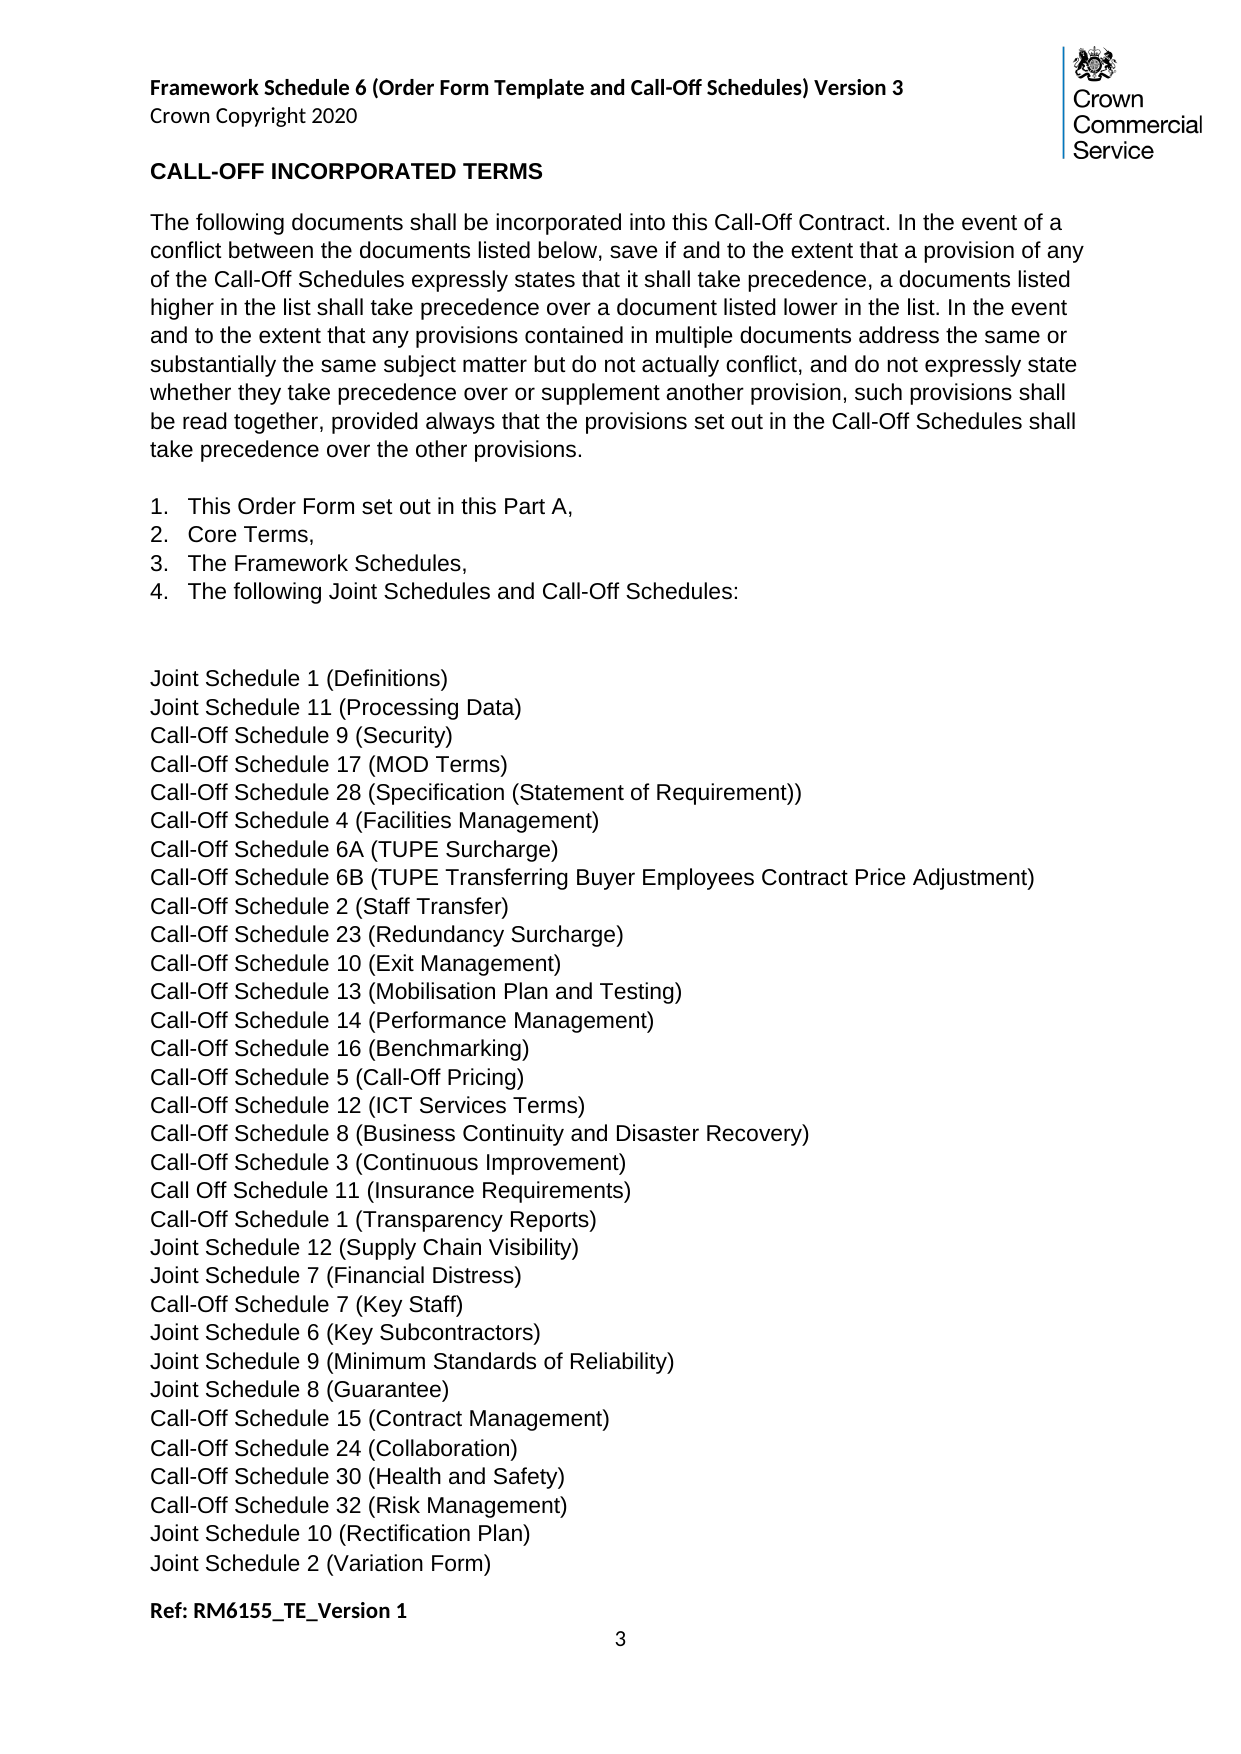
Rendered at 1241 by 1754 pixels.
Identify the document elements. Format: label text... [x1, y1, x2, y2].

text Joint Schedule 7 (Financial Distress) [150, 1262, 1090, 1289]
text Call-Off Schedule 23 (Redundancy Surcharge) [150, 921, 1090, 948]
text Joint Schedule 10 (Rectification Plan) [150, 1520, 1090, 1547]
list Core Terms, [150, 521, 1090, 548]
text Call-Off Schedule 2 (Staff Transfer) [150, 893, 1090, 919]
text The following documents shall be incorporated into this Call-Off Contract. In the event of a conflict between the documents listed below, save if and to the extent that a provision of any of the Call-Off Schedules expressly states that it shall take precedence, a documents listed higher in the list shall take precedence over a document listed lower in the list. In the event and to the extent that any provisions contained in multiple documents address the same or substantially the same subject matter but do not actually conflict, and do not expressly state whether they take precedence over or supplement another provision, such provisions shall be read together, provided always that the provisions set out in the Call-Off Schedules shall take precedence over the other provisions. [150, 209, 1090, 462]
text Call-Off Schedule 7 (Key Staff) [150, 1291, 1090, 1317]
text Joint Schedule 11 (Processing Data) [150, 694, 1090, 720]
list The Framework Schedules, [150, 550, 1090, 576]
text Call-Off Schedule 17 (MOD Terms) [150, 751, 1090, 777]
picture [1062, 46, 1202, 159]
text Call-Off Schedule 32 (Risk Management) [150, 1492, 1090, 1518]
text Joint Schedule 6 (Key Subcontractors) [150, 1319, 1090, 1346]
text Call-Off Schedule 14 (Performance Management) [150, 1007, 1090, 1033]
text Call-Off Schedule 6A (TUPE Surcharge) [150, 836, 1090, 862]
text Call-Off Schedule 5 (Call-Off Pricing) [150, 1063, 1090, 1090]
text Call-Off Schedule 9 (Security) [150, 722, 1090, 748]
text Call-Off Schedule 24 (Collaboration) [150, 1435, 1090, 1461]
text Call-Off Schedule 6B (TUPE Transferring Buyer Employees Contract Price Adjustment) [150, 864, 1090, 891]
text Call-Off Schedule 28 (Specification (Statement of Requirement)) [150, 779, 1090, 805]
text Call-Off Schedule 12 (ICT Services Terms) [150, 1092, 1090, 1118]
text Joint Schedule 2 (Variation Form) [150, 1550, 1090, 1577]
text Call-Off Schedule 15 (Contract Management) [150, 1405, 1090, 1431]
text Call-Off Schedule 3 (Continuous Improvement) [150, 1149, 1090, 1175]
text Call-Off Schedule 4 (Facilities Management) [150, 807, 1090, 834]
text Call-Off Schedule 16 (Benchmarking) [150, 1035, 1090, 1061]
text Call-Off Schedule 8 (Business Continuity and Disaster Recovery) [150, 1120, 1090, 1147]
text Call-Off Schedule 10 (Exit Management) [150, 950, 1090, 976]
text Joint Schedule 9 (Minimum Standards of Reliability) [150, 1348, 1090, 1374]
list The following Joint Schedules and Call-Off Schedules: [150, 578, 1090, 605]
text Joint Schedule 12 (Supply Chain Visibility) [150, 1234, 1090, 1260]
text CALL-OFF INCORPORATED TERMS [150, 158, 1090, 184]
text Joint Schedule 1 (Definitions) [150, 665, 1090, 692]
list This Order Form set out in this Part A, [150, 493, 1090, 519]
text Call-Off Schedule 13 (Mobilisation Plan and Testing) [150, 978, 1090, 1004]
text Joint Schedule 8 (Guarantee) [150, 1376, 1090, 1403]
text Call Off Schedule 11 (Insurance Requirements) [150, 1177, 1090, 1203]
text Call-Off Schedule 30 (Health and Safety) [150, 1463, 1090, 1490]
text Call-Off Schedule 1 (Transparency Reports) [150, 1206, 1090, 1232]
